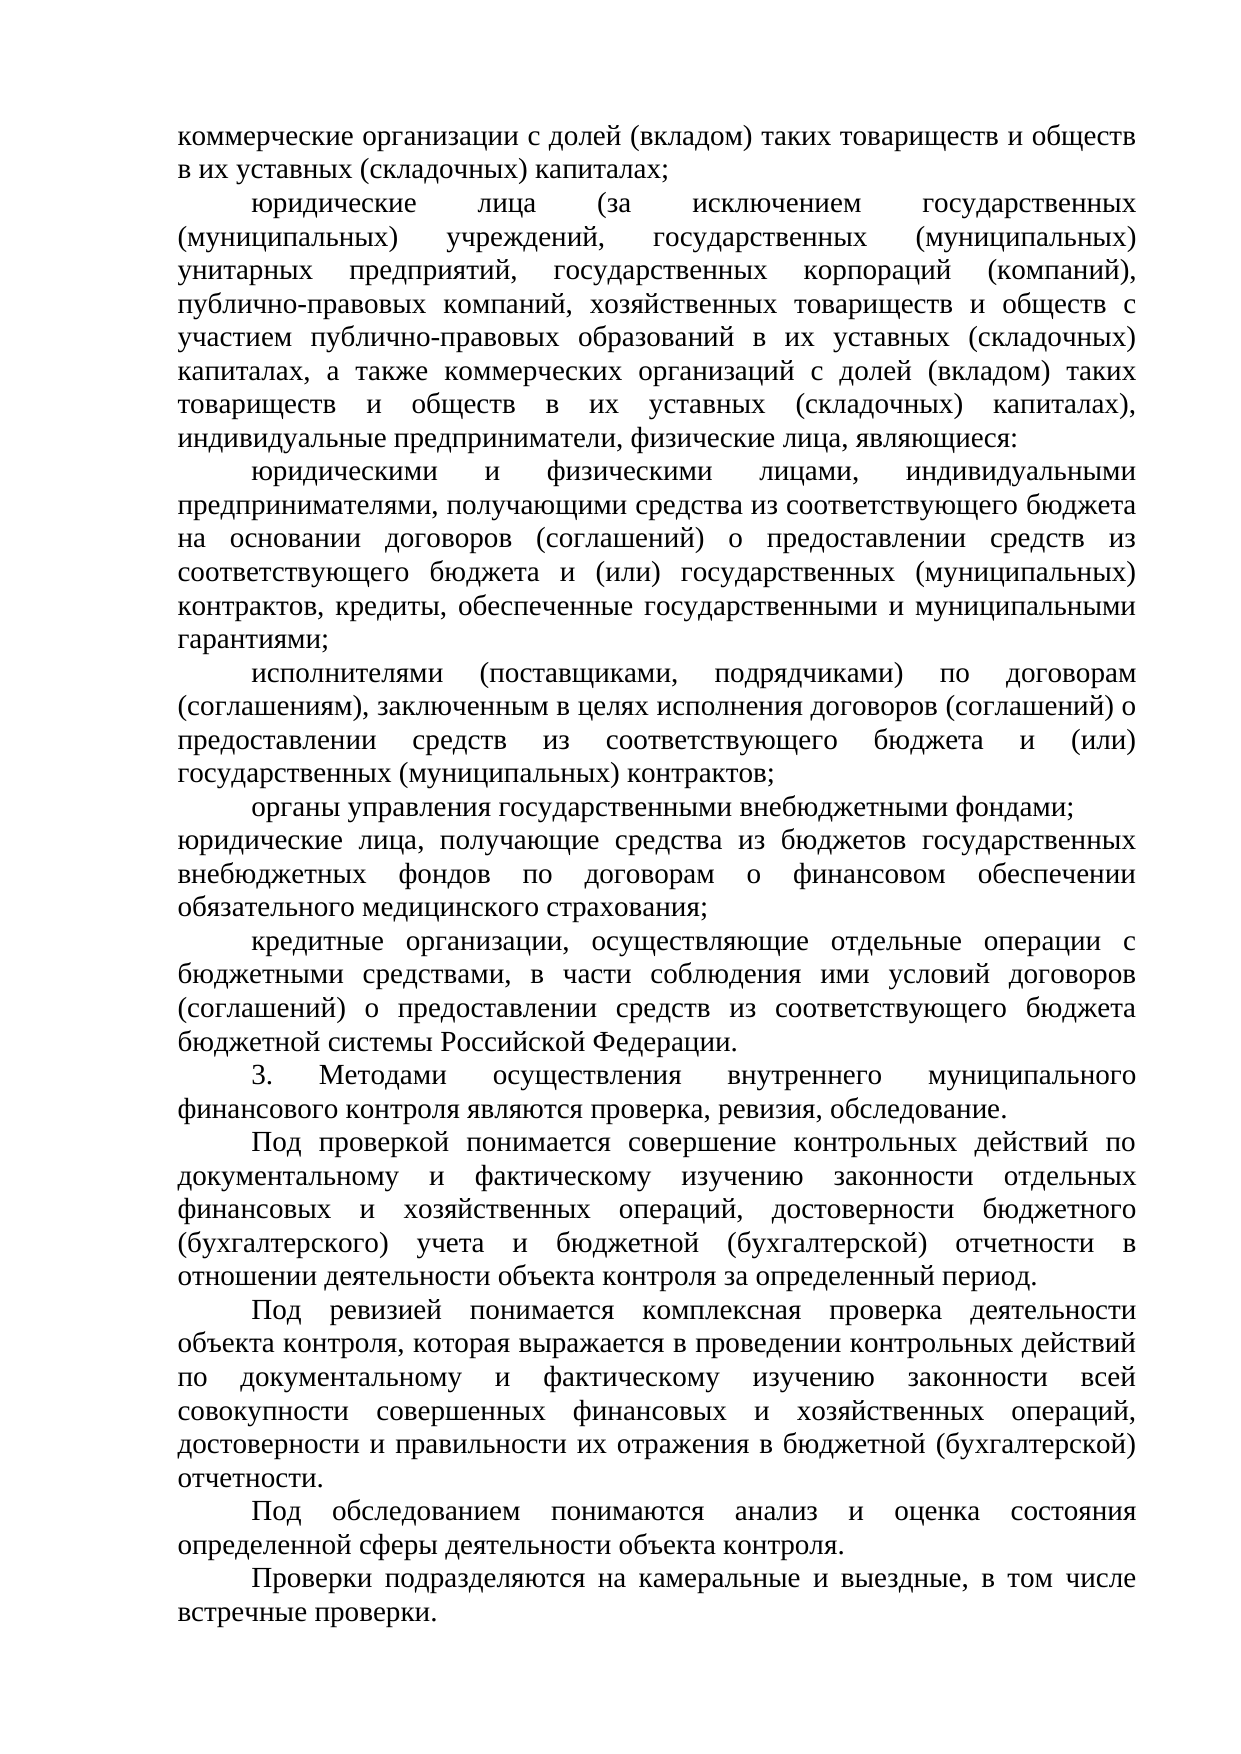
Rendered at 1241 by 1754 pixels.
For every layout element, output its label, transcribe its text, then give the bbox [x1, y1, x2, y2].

text Под обследованием понимаются анализ и оценка состояния определенной сферы деятельности объекта контроля. [177, 1493, 1137, 1560]
text Под ревизией понимается комплексная проверка деятельности объекта контроля, которая выражается в проведении контрольных действий по документальному и фактическому изучению законности всей совокупности совершенных финансовых и хозяйственных операций, достоверности и правильности их отражения в бюджетной (бухгалтерской) отчетности. [177, 1292, 1137, 1493]
text Проверки подразделяются на камеральные и выездные, в том числе встречные проверки. [177, 1560, 1137, 1627]
text юридическими и физическими лицами, индивидуальными предпринимателями, получающими средства из соответствующего бюджета на основании договоров (соглашений) о предоставлении средств из соответствующего бюджета и (или) государственных (муниципальных) контрактов, кредиты, обеспеченные государственными и муниципальными гарантиями; [177, 453, 1137, 655]
text юридические лица, получающие средства из бюджетов государственных внебюджетных фондов по договорам о финансовом обеспечении обязательного медицинского страхования; [177, 822, 1137, 923]
text кредитные организации, осуществляющие отдельные операции с бюджетными средствами, в части соблюдения ими условий договоров (соглашений) о предоставлении средств из соответствующего бюджета бюджетной системы Российской Федерации. [177, 923, 1137, 1057]
text 3. Методами осуществления внутреннего муниципального финансового контроля являются проверка, ревизия, обследование. [177, 1057, 1137, 1124]
text органы управления государственными внебюджетными фондами; [177, 789, 1137, 822]
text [177, 118, 1137, 185]
text Под проверкой понимается совершение контрольных действий по документальному и фактическому изучению законности отдельных финансовых и хозяйственных операций, достоверности бюджетного (бухгалтерского) учета и бюджетной (бухгалтерской) отчетности в отношении деятельности объекта контроля за определенный период. [177, 1124, 1137, 1292]
text юридические лица (за исключением государственных (муниципальных) учреждений, государственных (муниципальных) унитарных предприятий, государственных корпораций (компаний), публично-правовых компаний, хозяйственных товариществ и обществ с участием публично-правовых образований в их уставных (складочных) капиталах, а также коммерческих организаций с долей (вкладом) таких товариществ и обществ в их уставных (складочных) капиталах), индивидуальные предприниматели, физические лица, являющиеся: [177, 185, 1137, 453]
text исполнителями (поставщиками, подрядчиками) по договорам (соглашениям), заключенным в целях исполнения договоров (соглашений) о предоставлении средств из соответствующего бюджета и (или) государственных (муниципальных) контрактов; [177, 655, 1137, 789]
